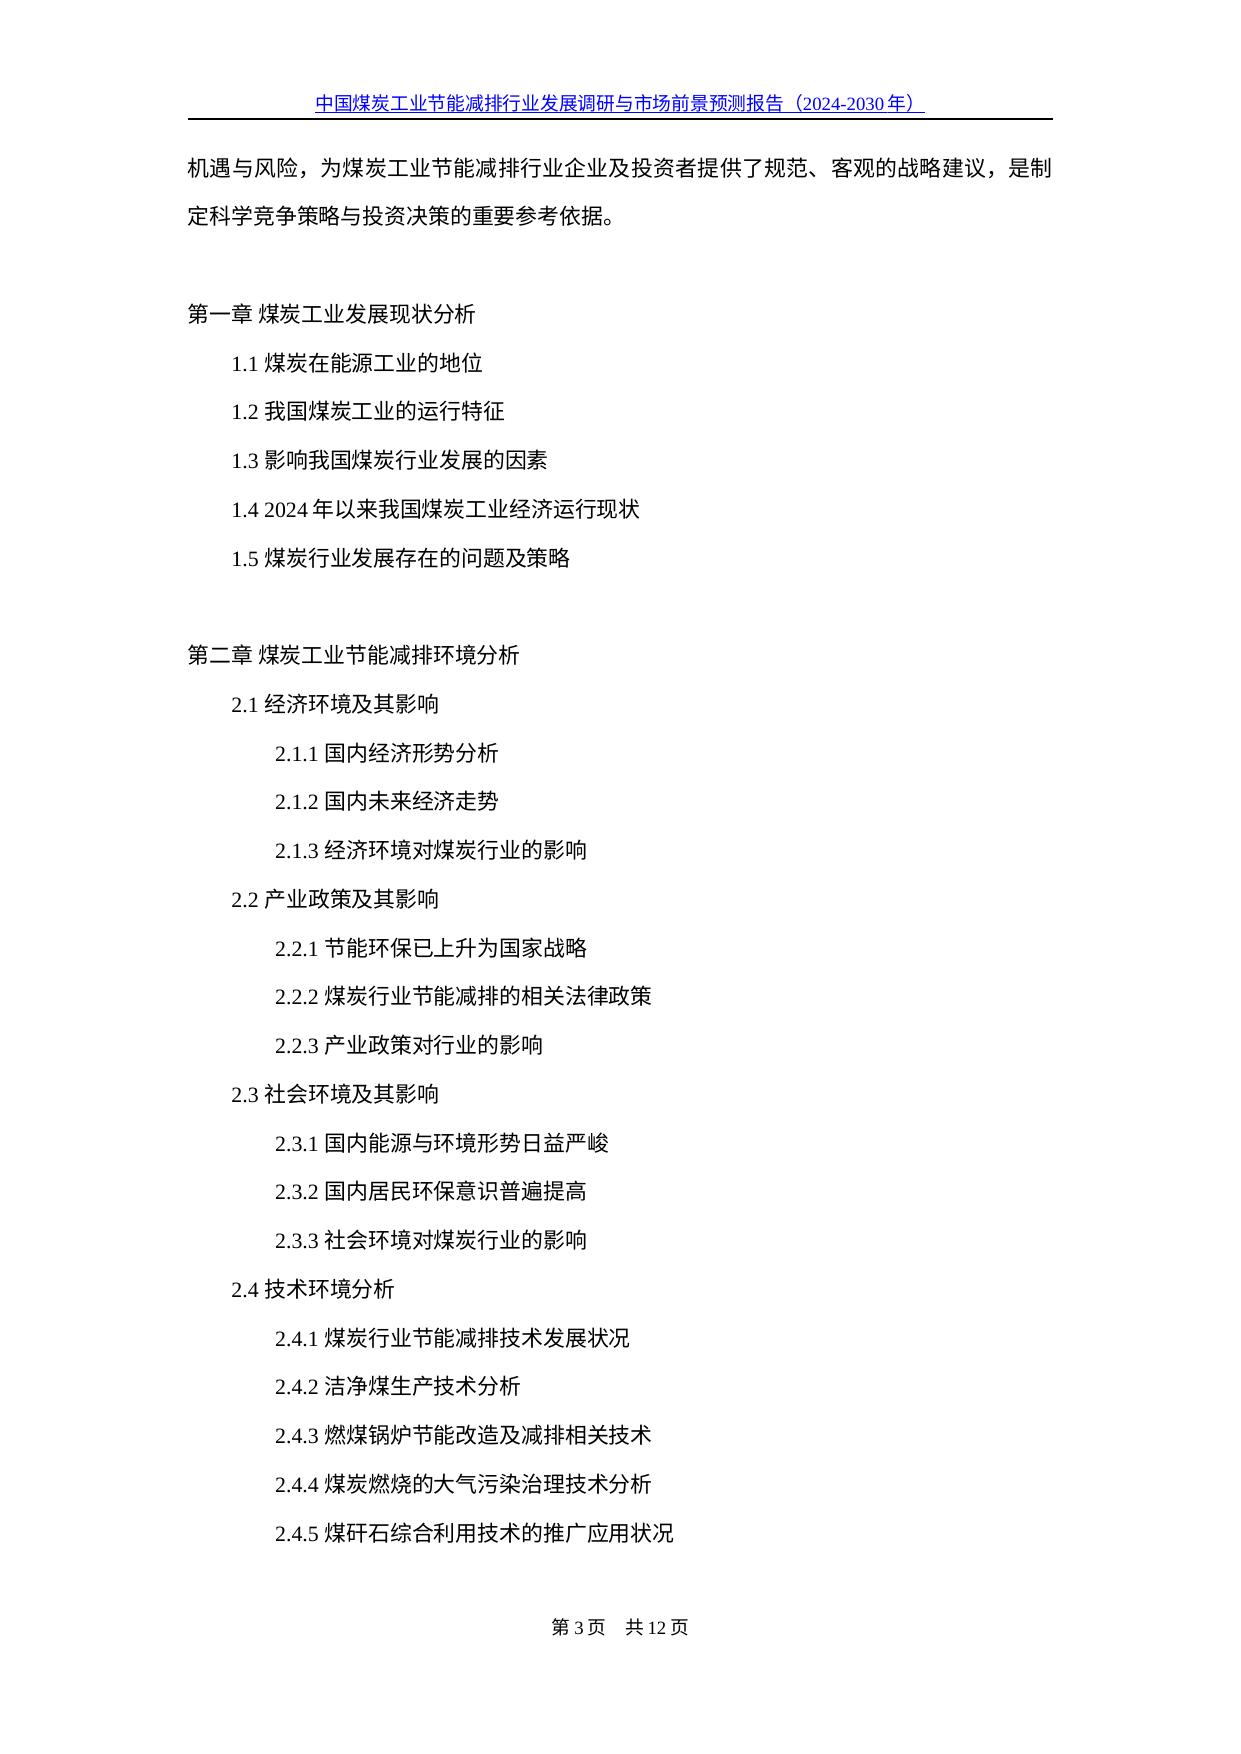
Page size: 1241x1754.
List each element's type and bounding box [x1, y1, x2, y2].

text [187, 150, 1053, 1548]
